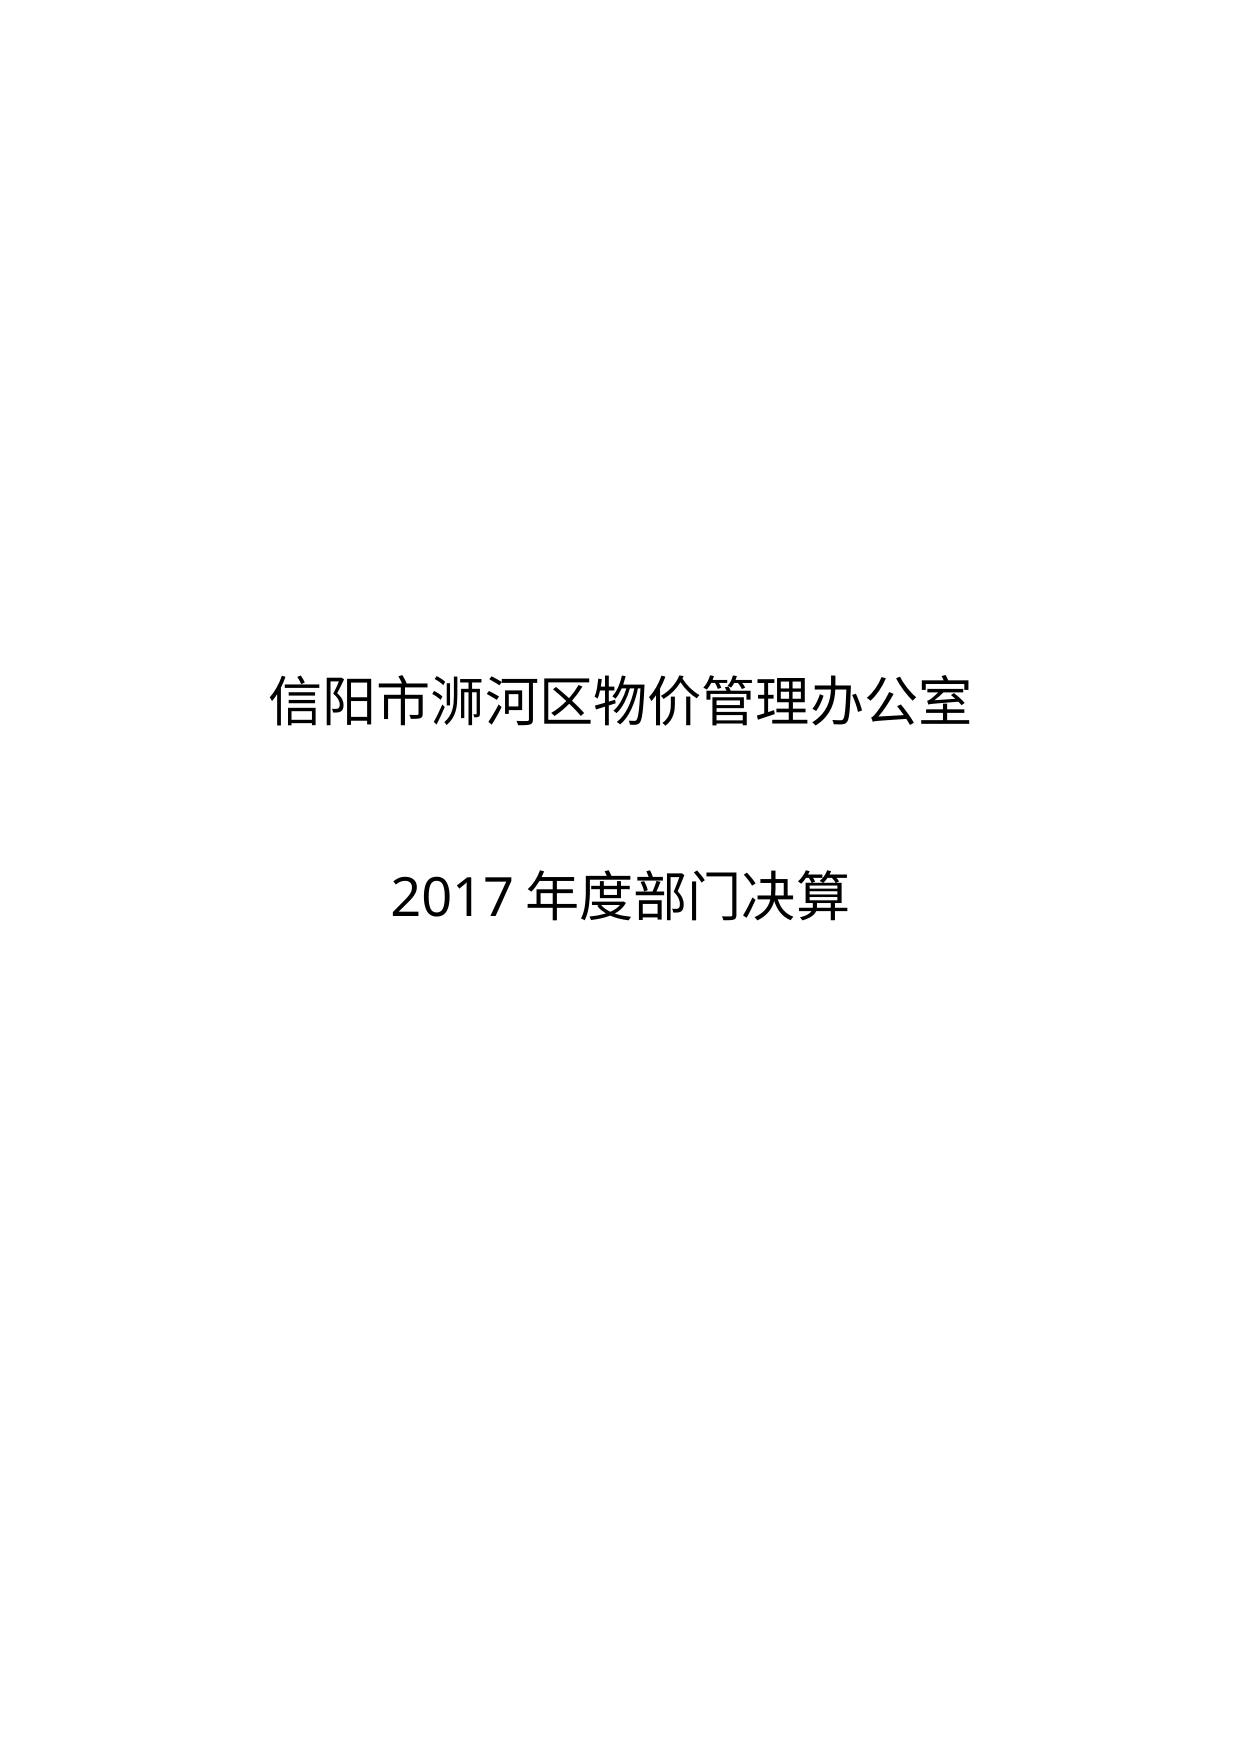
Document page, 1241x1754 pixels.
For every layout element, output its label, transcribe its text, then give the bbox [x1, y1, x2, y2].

text 信阳市浉河区物价管理办公室 [187, 649, 1053, 747]
text 2017年度部门决算 [187, 844, 1053, 942]
